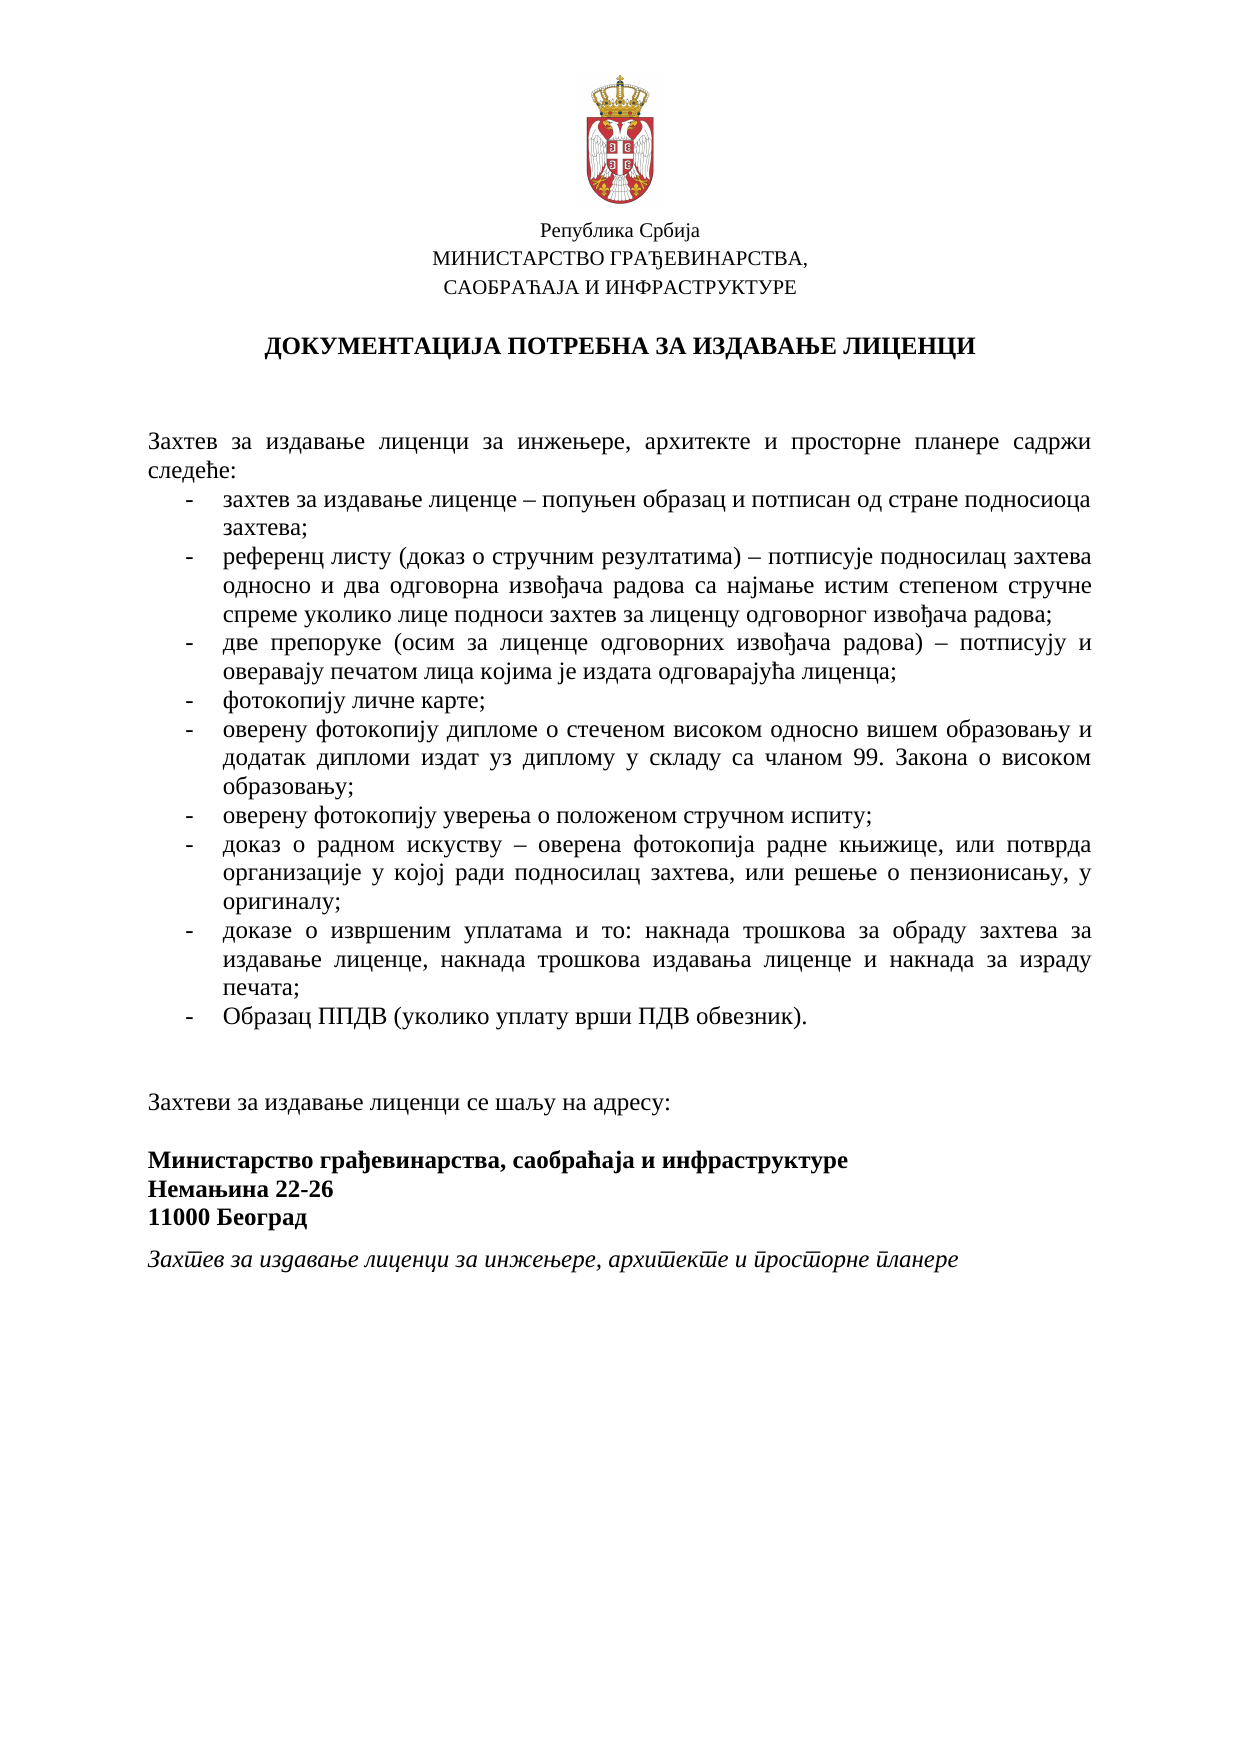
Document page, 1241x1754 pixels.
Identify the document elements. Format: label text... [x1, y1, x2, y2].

list захтев за издавање лиценце – попуњен образац и потписан од стране подносиоца захтева; [185, 484, 1093, 541]
list оверену фотокопију дипломе о стеченом високом односно вишем образовању и додатак дипломи издат уз диплому у складу са чланом 99. Закона о високом образовању; [185, 714, 1093, 800]
text ДОКУМЕНТАЦИЈА ПОТРЕБНА ЗА ИЗДАВАЊЕ ЛИЦЕНЦИ [148, 331, 1093, 359]
list оверену фотокопију уверења о положеном стручном испиту; [185, 800, 1093, 829]
list фотокопију личне карте; [185, 685, 1093, 714]
text Захтев за издавање лиценци за инжењере, архитекте и просторне планере [148, 1244, 1093, 1272]
list Образац ППДВ (уколико уплату врши ПДВ обвезник). [185, 1001, 1093, 1030]
list референц листу (доказ о стручним резултатима) – потписује подносилац захтева односно и два одговорна извођача радова са најмање истим степеном стручне спреме уколико лице подноси захтев за лиценцу одговорног извођача радова; [185, 541, 1093, 627]
text Захтев за издавање лиценци за инжењере, архитекте и просторне планере садржи следеће: [148, 426, 1093, 484]
text Захтеви за издавање лиценци се шаљу на адресу: [148, 1087, 1093, 1116]
list две препоруке (осим за лиценце одговорних извођача радова) – потписују и оверавају печатом лица којима је издата одговарајућа лиценца; [185, 627, 1093, 685]
text 11000 Београд [148, 1202, 1093, 1231]
list доказе о извршеним уплатама и то: накнада трошкова за обраду захтева за издавање лиценце, накнада трошкова издавања лиценце и накнада за израду печата; [185, 915, 1093, 1001]
list доказ о радном искуству – оверена фотокопија радне књижице, или потврда организације у којој ради подносилац захтева, или решење о пензионисању, у оригиналу; [185, 829, 1093, 915]
picture [573, 73, 667, 210]
text Немањина 22-26 [148, 1174, 1093, 1202]
text Министарство грађевинарства, саобраћаја и инфраструктуре [148, 1145, 1093, 1174]
